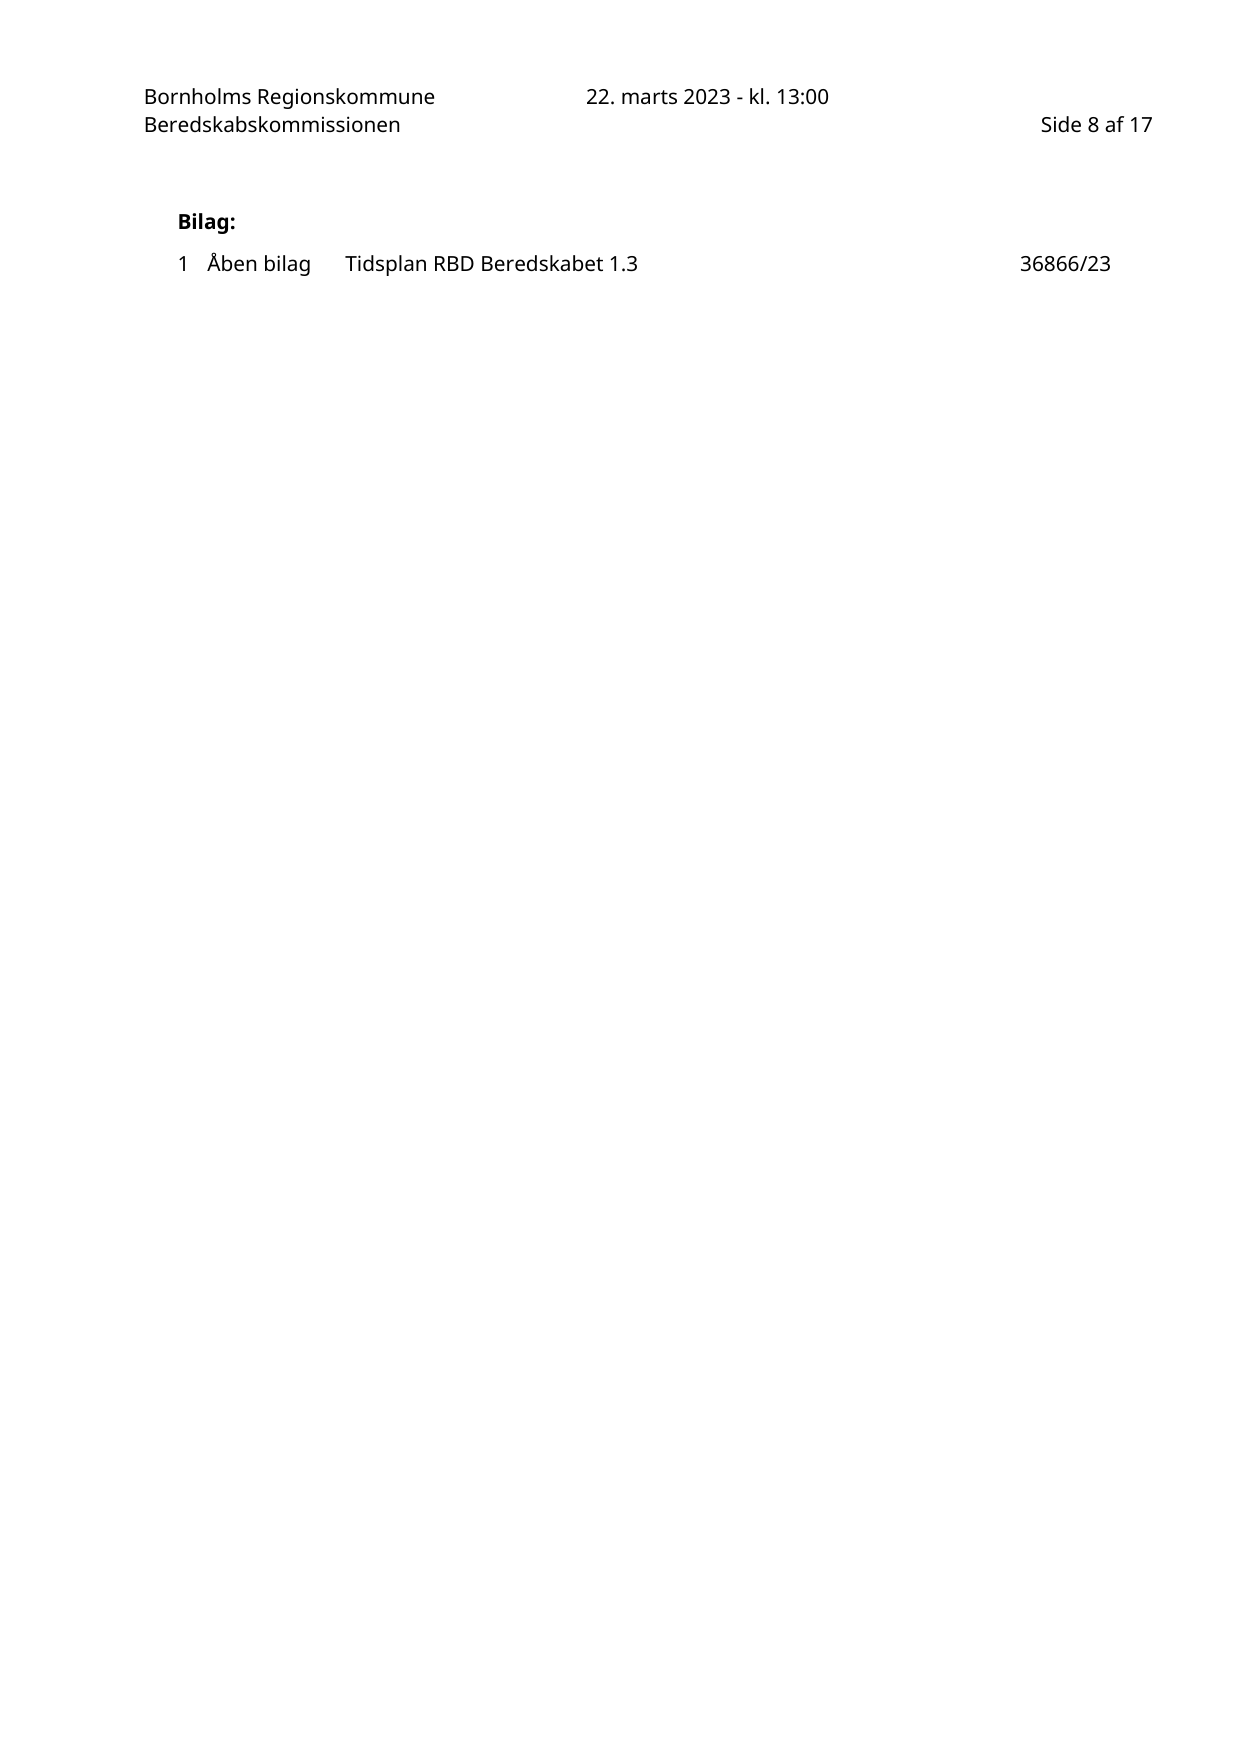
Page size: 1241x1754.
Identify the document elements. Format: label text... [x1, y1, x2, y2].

table_header 1 [177, 249, 207, 290]
subtitle Bilag: [177, 207, 1122, 235]
table_header Åben bilag [207, 249, 345, 290]
table_header 36866/23 [1020, 249, 1122, 290]
table_header Tidsplan RBD Beredskabet 1.3 [345, 249, 1020, 290]
